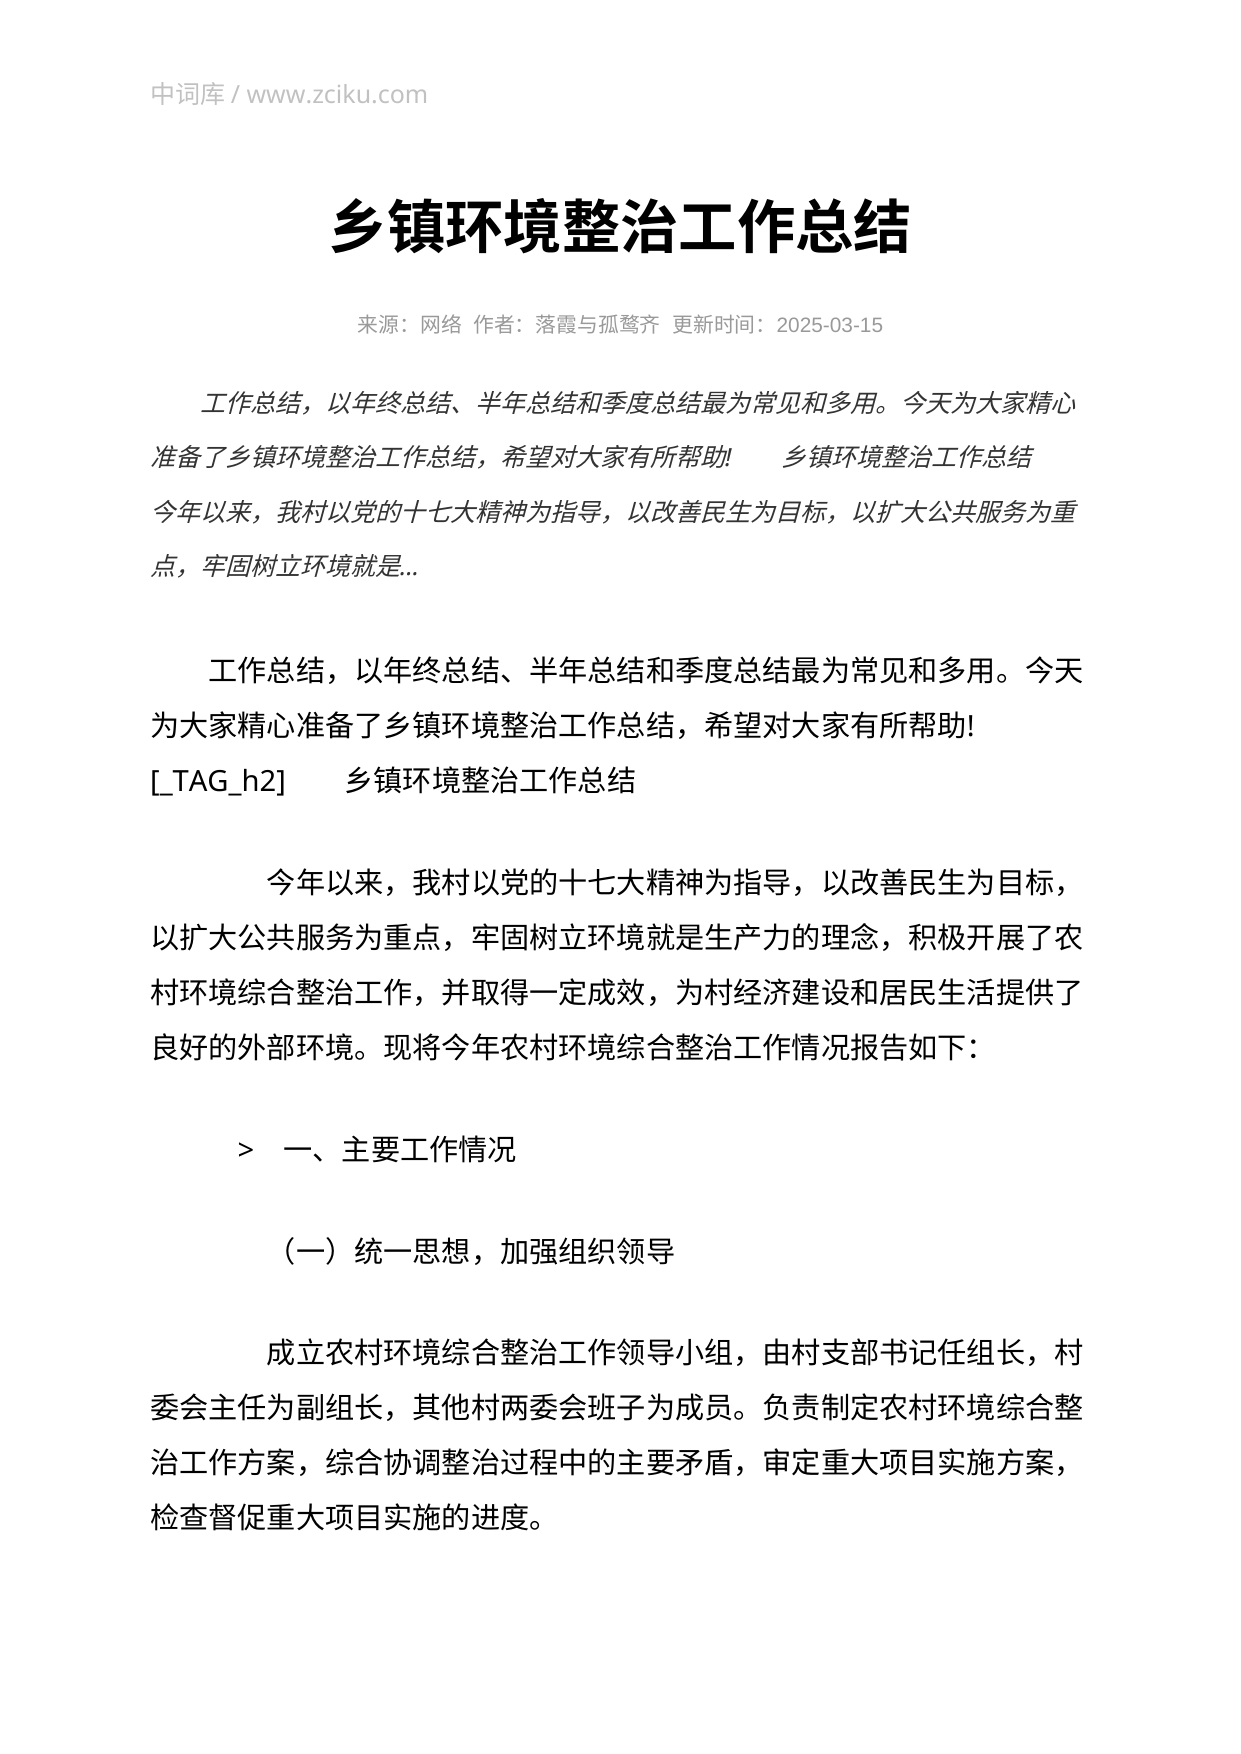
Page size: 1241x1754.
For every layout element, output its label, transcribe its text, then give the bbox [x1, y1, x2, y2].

text 今年以来，我村以党的十七大精神为指导，以改善民生为目标，以扩大公共服务为重点，牢固树立环境就是生产力的理念，积极开展了农村环境综合整治工作，并取得一定成效，为村经济建设和居民生活提供了良好的外部环境。现将今年农村环境综合整治工作情况报告如下： [150, 860, 1090, 1067]
text 来源：网络 作者：落霞与孤鹜齐 更新时间：2025-03-15 [150, 313, 1090, 337]
subtitle 乡镇环境整治工作总结 [150, 181, 1090, 266]
text 工作总结，以年终总结、半年总结和季度总结最为常见和多用。今天为大家精心准备了乡镇环境整治工作总结，希望对大家有所帮助! 乡镇环境整治工作总结 今年以来，我村以党的十七大精神为指导，以改善民生为目标，以扩大公共服务为重点，牢固树立环境就是... [150, 383, 1090, 583]
text 工作总结，以年终总结、半年总结和季度总结最为常见和多用。今天为大家精心准备了乡镇环境整治工作总结，希望对大家有所帮助![_TAG_h2] 乡镇环境整治工作总结 [150, 648, 1090, 800]
text （一）统一思想，加强组织领导 [150, 1228, 1090, 1270]
text > 一、主要工作情况 [150, 1126, 1090, 1168]
text 成立农村环境综合整治工作领导小组，由村支部书记任组长，村委会主任为副组长，其他村两委会班子为成员。负责制定农村环境综合整治工作方案，综合协调整治过程中的主要矛盾，审定重大项目实施方案，检查督促重大项目实施的进度。 [150, 1330, 1090, 1537]
